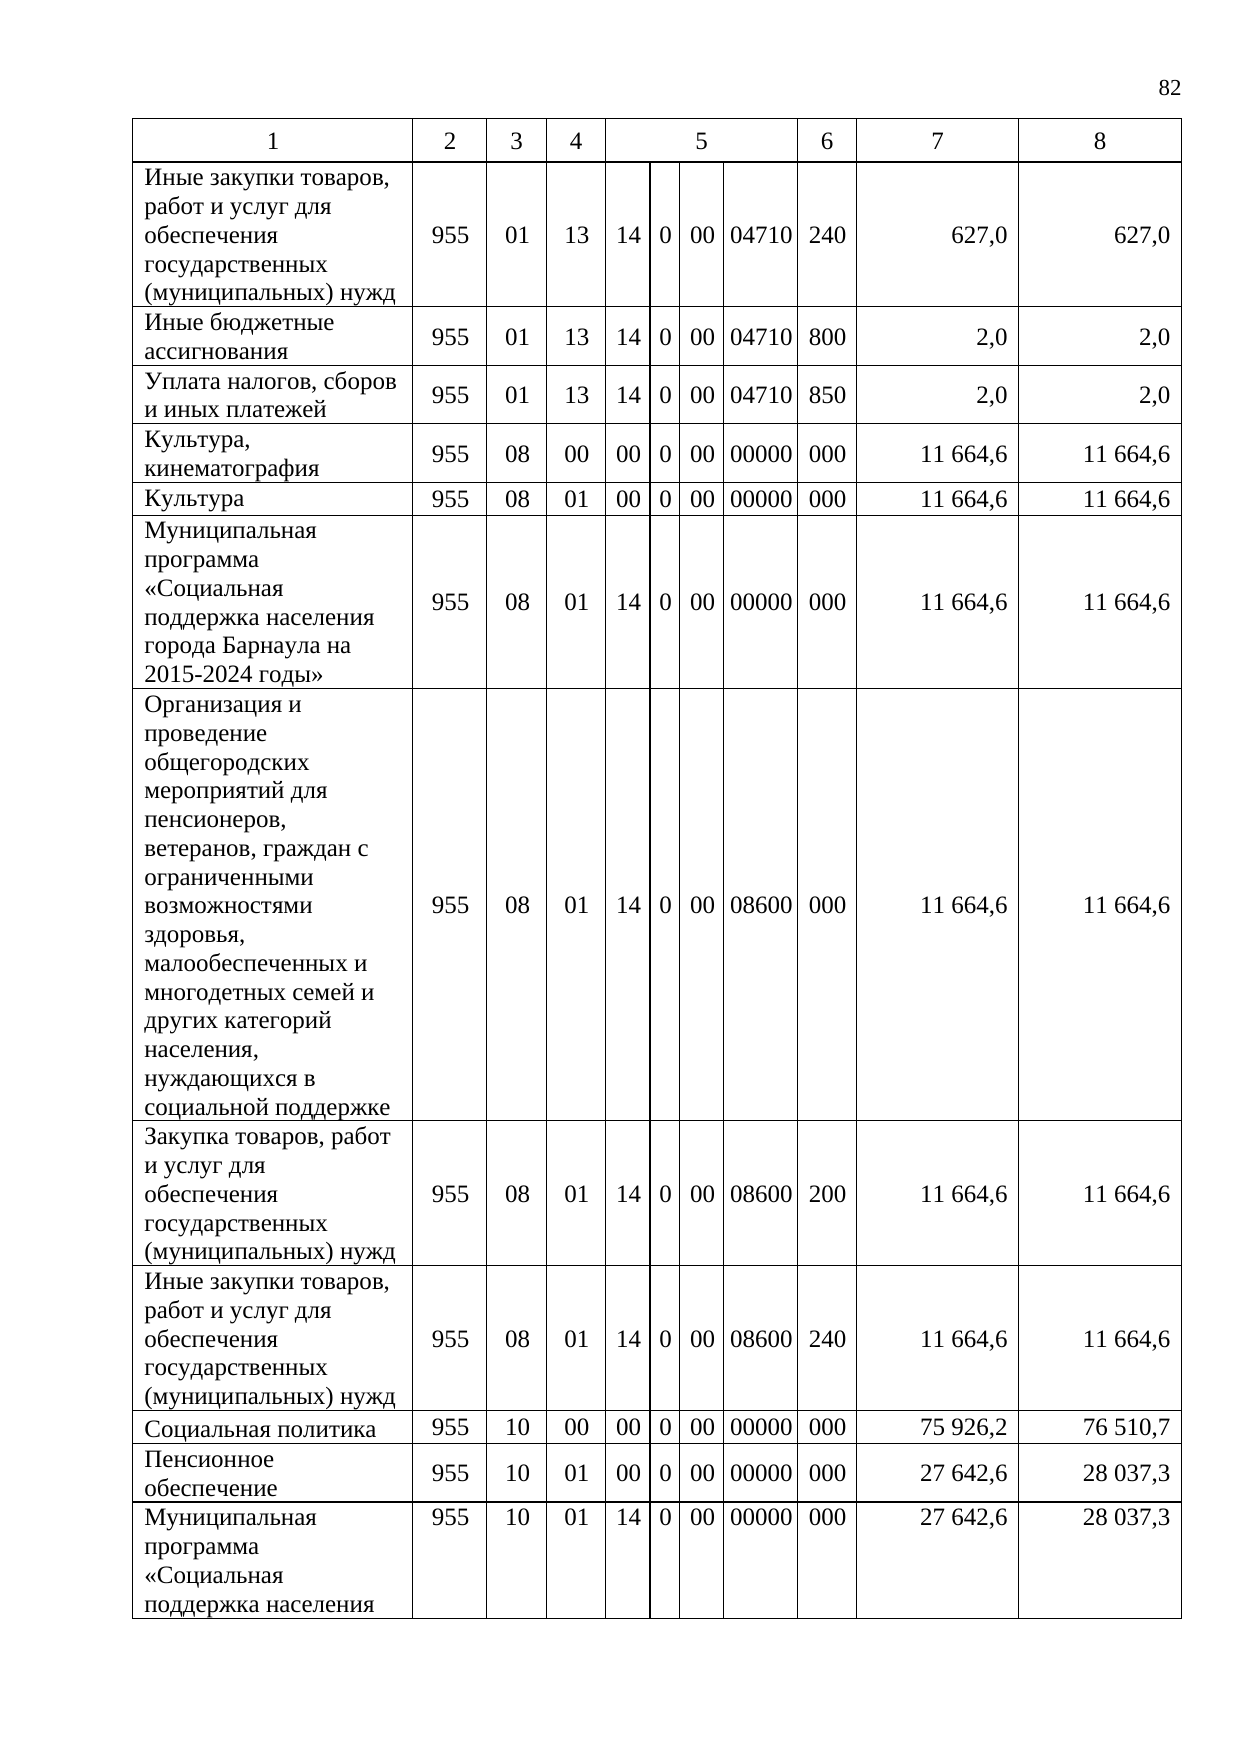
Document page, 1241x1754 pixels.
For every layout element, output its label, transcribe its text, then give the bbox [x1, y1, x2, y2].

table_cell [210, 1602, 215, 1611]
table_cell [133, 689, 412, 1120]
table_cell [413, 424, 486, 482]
table_header 8 [1019, 119, 1181, 161]
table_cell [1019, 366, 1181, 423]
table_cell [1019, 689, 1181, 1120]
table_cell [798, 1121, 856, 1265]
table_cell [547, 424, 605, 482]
table_header 2 [413, 119, 486, 161]
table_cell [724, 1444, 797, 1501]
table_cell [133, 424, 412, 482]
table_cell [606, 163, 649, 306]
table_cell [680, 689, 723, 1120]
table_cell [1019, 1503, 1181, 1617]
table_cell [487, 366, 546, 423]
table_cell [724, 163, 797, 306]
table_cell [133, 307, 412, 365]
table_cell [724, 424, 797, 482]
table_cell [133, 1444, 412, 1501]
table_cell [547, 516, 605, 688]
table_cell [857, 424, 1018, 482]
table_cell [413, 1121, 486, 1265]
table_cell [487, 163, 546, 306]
table_header 7 [857, 119, 1018, 161]
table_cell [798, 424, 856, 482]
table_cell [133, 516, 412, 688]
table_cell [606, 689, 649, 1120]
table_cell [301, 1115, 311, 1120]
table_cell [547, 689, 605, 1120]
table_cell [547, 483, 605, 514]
table_header 3 [487, 119, 546, 161]
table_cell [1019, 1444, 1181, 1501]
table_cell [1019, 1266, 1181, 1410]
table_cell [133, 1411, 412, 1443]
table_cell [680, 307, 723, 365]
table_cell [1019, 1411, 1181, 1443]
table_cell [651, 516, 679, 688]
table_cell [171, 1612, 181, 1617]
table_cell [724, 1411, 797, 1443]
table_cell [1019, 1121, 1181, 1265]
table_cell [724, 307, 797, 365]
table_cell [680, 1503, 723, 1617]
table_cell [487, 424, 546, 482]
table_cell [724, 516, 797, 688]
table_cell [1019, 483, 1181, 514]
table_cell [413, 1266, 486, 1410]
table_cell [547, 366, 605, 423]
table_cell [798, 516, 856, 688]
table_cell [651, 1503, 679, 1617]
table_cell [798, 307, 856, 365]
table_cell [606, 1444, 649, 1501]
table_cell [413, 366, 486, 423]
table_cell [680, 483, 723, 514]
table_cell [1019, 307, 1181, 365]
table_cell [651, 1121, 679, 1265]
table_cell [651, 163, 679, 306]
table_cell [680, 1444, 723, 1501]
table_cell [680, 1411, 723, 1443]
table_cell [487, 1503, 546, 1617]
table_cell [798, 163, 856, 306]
table_header 1 [133, 119, 412, 161]
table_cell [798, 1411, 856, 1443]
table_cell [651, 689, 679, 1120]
table_header 4 [547, 119, 605, 161]
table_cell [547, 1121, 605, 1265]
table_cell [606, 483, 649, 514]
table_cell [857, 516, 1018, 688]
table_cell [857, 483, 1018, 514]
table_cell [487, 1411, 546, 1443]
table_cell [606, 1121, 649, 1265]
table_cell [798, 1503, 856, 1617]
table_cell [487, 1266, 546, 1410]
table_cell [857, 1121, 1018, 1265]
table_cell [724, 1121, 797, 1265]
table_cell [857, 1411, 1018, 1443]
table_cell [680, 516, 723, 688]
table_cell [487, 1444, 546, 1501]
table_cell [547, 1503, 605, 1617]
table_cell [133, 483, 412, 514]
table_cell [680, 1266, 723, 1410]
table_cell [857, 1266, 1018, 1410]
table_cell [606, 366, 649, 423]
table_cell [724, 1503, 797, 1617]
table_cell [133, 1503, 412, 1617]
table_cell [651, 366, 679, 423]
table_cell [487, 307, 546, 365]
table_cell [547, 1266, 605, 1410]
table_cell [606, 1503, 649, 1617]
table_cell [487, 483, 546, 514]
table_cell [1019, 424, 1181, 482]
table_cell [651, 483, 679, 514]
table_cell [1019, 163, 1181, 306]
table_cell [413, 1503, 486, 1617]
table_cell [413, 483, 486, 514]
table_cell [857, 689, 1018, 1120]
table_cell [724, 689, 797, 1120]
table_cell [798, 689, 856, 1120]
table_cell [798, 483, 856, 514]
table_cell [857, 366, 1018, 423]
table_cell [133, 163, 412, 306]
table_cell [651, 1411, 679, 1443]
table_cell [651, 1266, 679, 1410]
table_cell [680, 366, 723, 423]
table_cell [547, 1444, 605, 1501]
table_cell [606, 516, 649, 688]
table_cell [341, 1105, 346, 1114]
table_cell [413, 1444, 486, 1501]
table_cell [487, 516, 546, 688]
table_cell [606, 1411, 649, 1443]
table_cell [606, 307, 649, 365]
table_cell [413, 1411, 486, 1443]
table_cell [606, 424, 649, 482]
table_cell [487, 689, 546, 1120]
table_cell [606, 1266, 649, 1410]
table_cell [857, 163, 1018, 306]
table_header 5 [606, 119, 797, 161]
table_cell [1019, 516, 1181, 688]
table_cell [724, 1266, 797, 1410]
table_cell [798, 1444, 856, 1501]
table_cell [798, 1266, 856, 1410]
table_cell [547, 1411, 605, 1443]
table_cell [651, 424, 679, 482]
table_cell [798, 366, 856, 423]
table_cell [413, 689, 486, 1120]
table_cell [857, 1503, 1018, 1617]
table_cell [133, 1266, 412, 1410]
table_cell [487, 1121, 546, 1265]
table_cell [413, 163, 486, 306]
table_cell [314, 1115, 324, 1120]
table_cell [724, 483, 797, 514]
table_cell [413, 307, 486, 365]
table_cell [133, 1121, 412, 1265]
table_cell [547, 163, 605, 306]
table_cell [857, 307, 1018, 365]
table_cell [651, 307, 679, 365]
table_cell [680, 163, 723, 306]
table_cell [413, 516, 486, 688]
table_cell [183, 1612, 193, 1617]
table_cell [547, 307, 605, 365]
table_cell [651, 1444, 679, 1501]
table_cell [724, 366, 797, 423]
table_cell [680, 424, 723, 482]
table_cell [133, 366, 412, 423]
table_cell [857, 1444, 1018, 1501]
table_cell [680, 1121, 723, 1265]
table_header 6 [798, 119, 856, 161]
